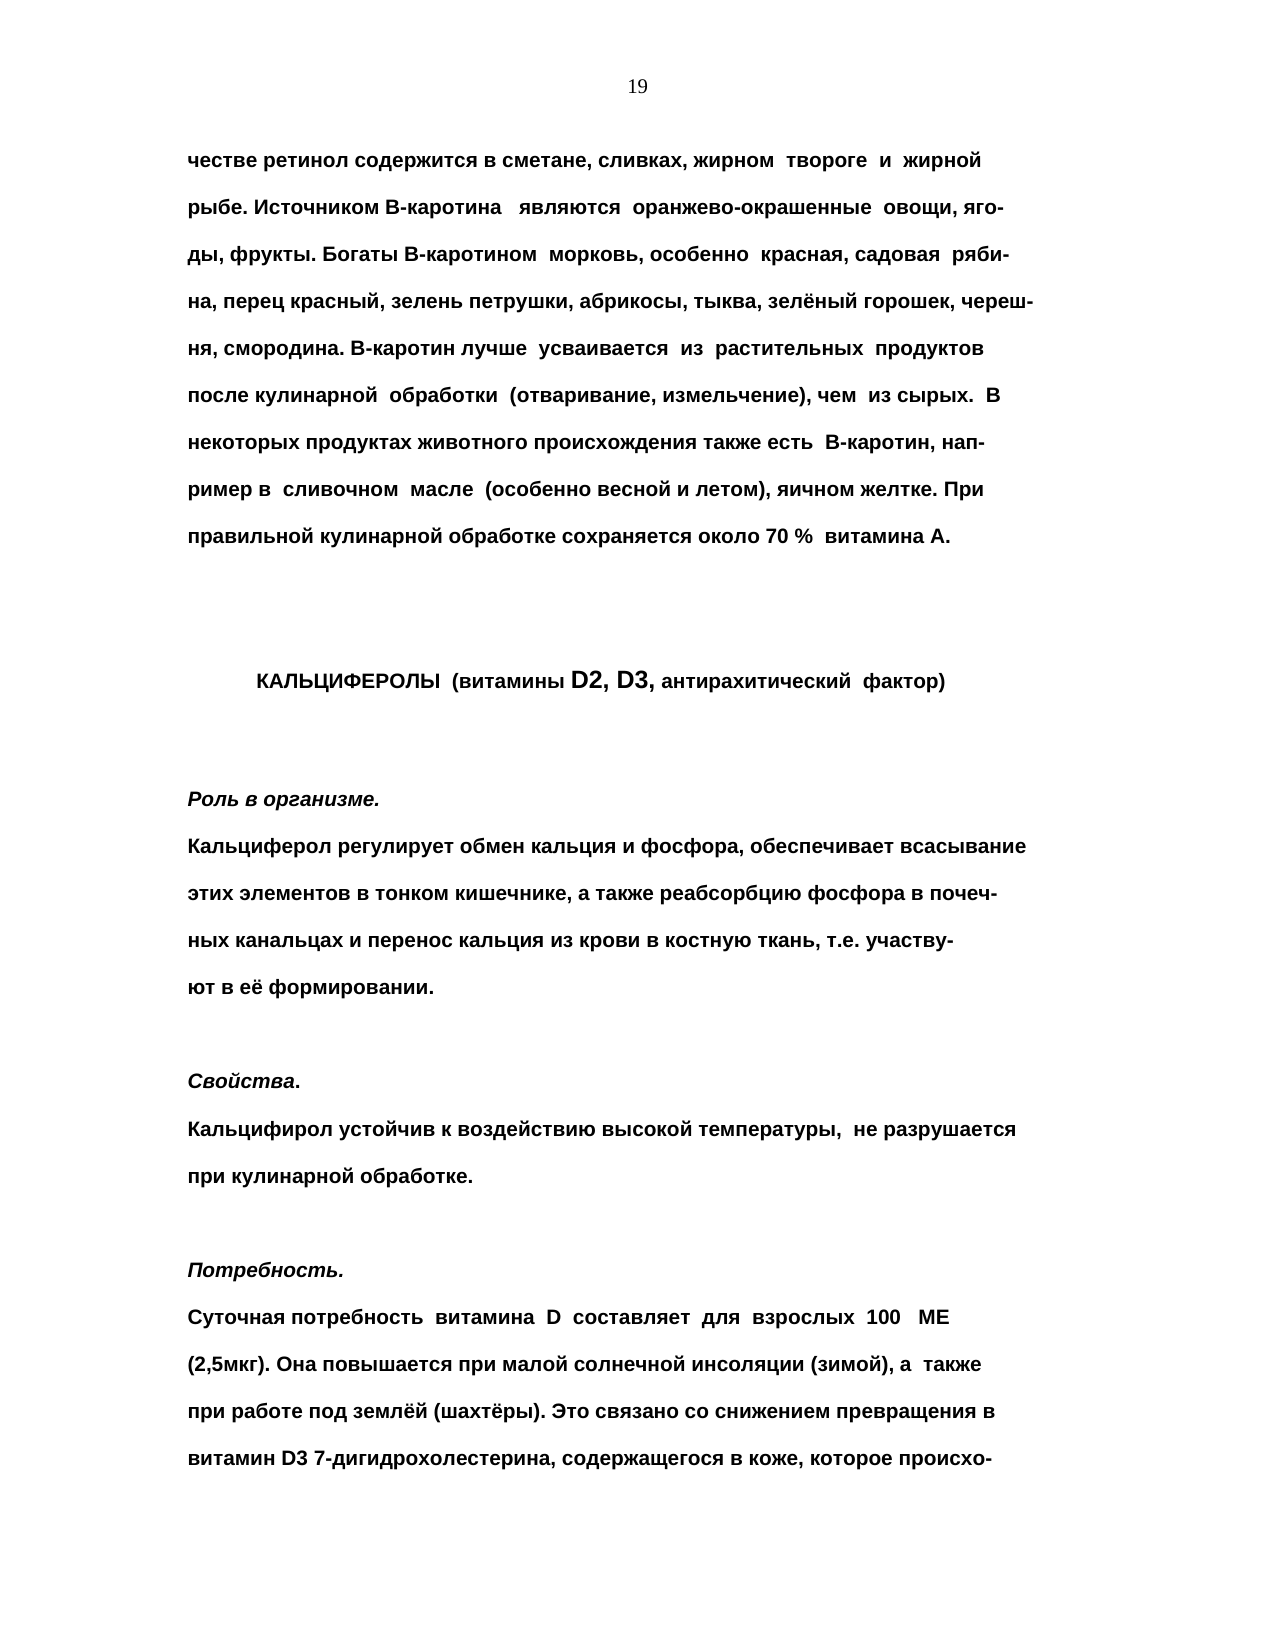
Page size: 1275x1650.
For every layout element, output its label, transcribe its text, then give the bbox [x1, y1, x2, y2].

text Кальциферол регулирует обмен кальция и фосфора, обеспечивает всасывание [187, 834, 1088, 858]
text ды, фрукты. Богаты В-каротином морковь, особенно красная, садовая ряби- [187, 242, 1088, 266]
text Суточная потребность витамина D составляет для взрослых 100 МЕ [187, 1305, 1088, 1329]
text правильной кулинарной обработке сохраняется около 70 % витамина А. [187, 524, 1088, 548]
text ных канальцах и перенос кальция из крови в костную ткань, т.е. участву- [187, 928, 1088, 952]
text (2,5мкг). Она повышается при малой солнечной инсоляции (зимой), а также [187, 1352, 1088, 1376]
text этих элементов в тонком кишечнике, а также реабсорбцию фосфора в почеч- [187, 881, 1088, 905]
text рыбе. Источником В-каротина являются оранжево-окрашенные овощи, яго- [187, 195, 1088, 219]
text при работе под землёй (шахтёры). Это связано со снижением превращения в [187, 1399, 1088, 1423]
text честве ретинол содержится в сметане, сливках, жирном твороге и жирной [187, 148, 1088, 172]
text Свойства. [187, 1069, 1088, 1093]
text на, перец красный, зелень петрушки, абрикосы, тыква, зелёный горошек, череш- [187, 289, 1088, 313]
text Роль в организме. [187, 787, 1088, 811]
text ример в сливочном масле (особенно весной и летом), яичном желтке. При [187, 477, 1088, 501]
text Потребность. [187, 1258, 1088, 1282]
text КАЛЬЦИФЕРОЛЫ (витамины D2, D3, антирахитический фактор) [256, 665, 1088, 693]
text Кальцифирол устойчив к воздействию высокой температуры, не разрушается [187, 1116, 1088, 1140]
text после кулинарной обработки (отваривание, измельчение), чем из сырых. В [187, 383, 1088, 407]
text ют в её формировании. [187, 975, 1088, 999]
text при кулинарной обработке. [187, 1163, 1088, 1187]
text некоторых продуктах животного происхождения также есть В-каротин, нап- [187, 430, 1088, 454]
text ня, смородина. В-каротин лучше усваивается из растительных продуктов [187, 336, 1088, 360]
text витамин D3 7-дигидрохолестерина, содержащегося в коже, которое происхо- [187, 1446, 1088, 1470]
